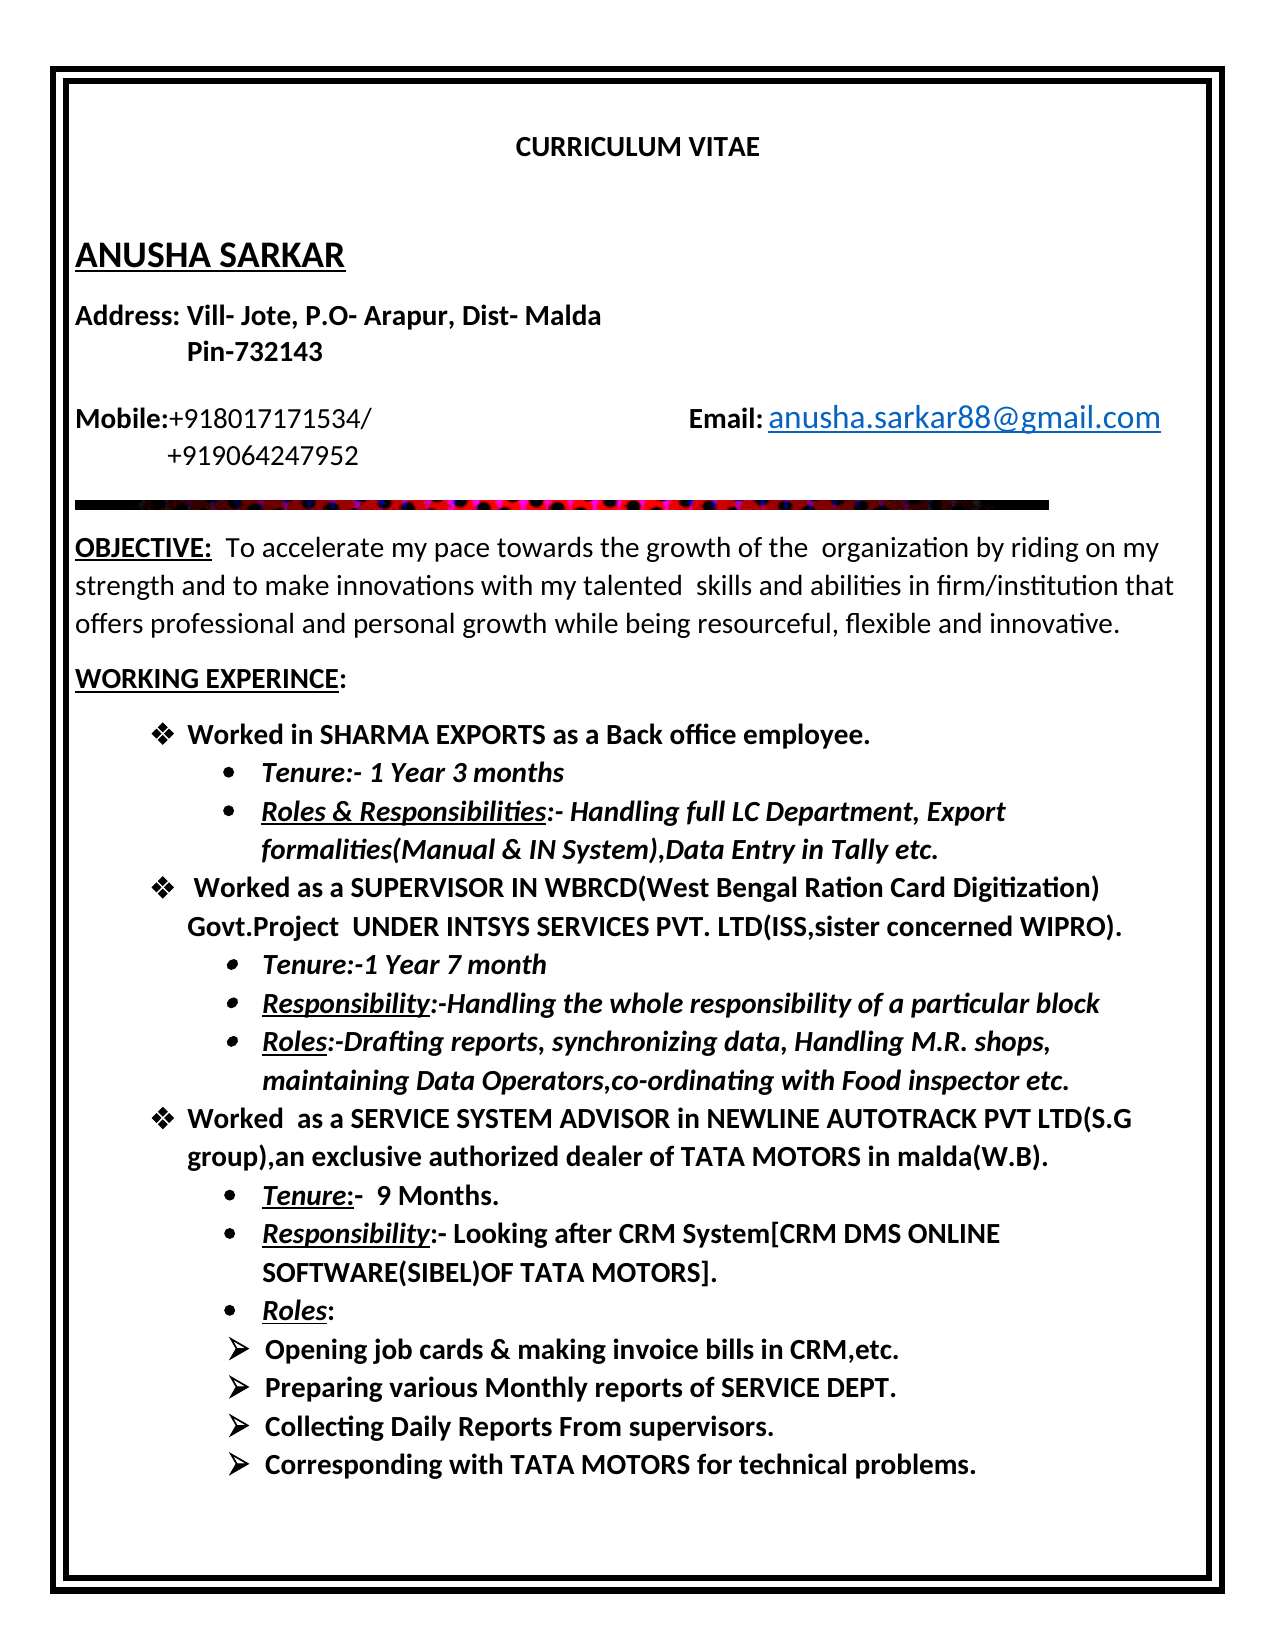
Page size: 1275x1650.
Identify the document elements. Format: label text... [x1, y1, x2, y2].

text OBJECTIVE: To accelerate my pace towards the growth of the organization by riding on my strength and to make innovations with my talented skills and abilities in firm/institution that offers professional and personal growth while being resourceful, flexible and innovative. [75, 529, 1200, 641]
text Pin-732143 [75, 333, 1200, 368]
list Worked as a SUPERVISOR IN WBRCD(West Bengal Ration Card Digitization) Govt.Project UNDER INTSYS SERVICES PVT. LTD(ISS,sister concerned WIPRO). [149, 869, 1200, 943]
list Tenure:- 1 Year 3 months [223, 754, 1200, 790]
text Address: Vill- Jote, P.O- Arapur, Dist- Malda [75, 297, 1200, 333]
list Opening job cards & making invoice bills in CRM,etc. [227, 1331, 1200, 1366]
text Mobile:+918017171534/ Email: anusha.sarkar88@gmail.com [75, 396, 1200, 437]
list Tenure:-1 Year 7 month [224, 946, 1200, 982]
list Roles & Responsibilities:- Handling full LC Department, Export formalities(Manual & IN System),Data Entry in Tally etc. [223, 793, 1200, 867]
list Worked as a SERVICE SYSTEM ADVISOR in NEWLINE AUTOTRACK PVT LTD(S.G group),an exclusive authorized dealer of TATA MOTORS in malda(W.B). [149, 1100, 1200, 1174]
list Worked in SHARMA EXPORTS as a Back office employee. [149, 716, 1200, 751]
text ANUSHA SARKAR [75, 231, 1200, 277]
list Roles:-Drafting reports, synchronizing data, Handling M.R. shops, maintaining Data Operators,co-ordinating with Food inspector etc. [224, 1023, 1200, 1097]
list Responsibility:- Looking after CRM System[CRM DMS ONLINE SOFTWARE(SIBEL)OF TATA MOTORS]. [224, 1215, 1200, 1289]
list Tenure:- 9 Months. [224, 1177, 1200, 1213]
text +919064247952 [75, 437, 1200, 473]
list Corresponding with TATA MOTORS for technical problems. [227, 1446, 1200, 1482]
list Responsibility:-Handling the whole responsibility of a particular block [224, 985, 1200, 1020]
picture [75, 500, 1049, 510]
text WORKING EXPERINCE: [75, 661, 1200, 696]
list Preparing various Monthly reports of SERVICE DEPT. [227, 1369, 1200, 1405]
text CURRICULUM VITAE [75, 128, 1200, 164]
list Collecting Daily Reports From supervisors. [227, 1408, 1200, 1443]
list Roles: [224, 1292, 1200, 1328]
